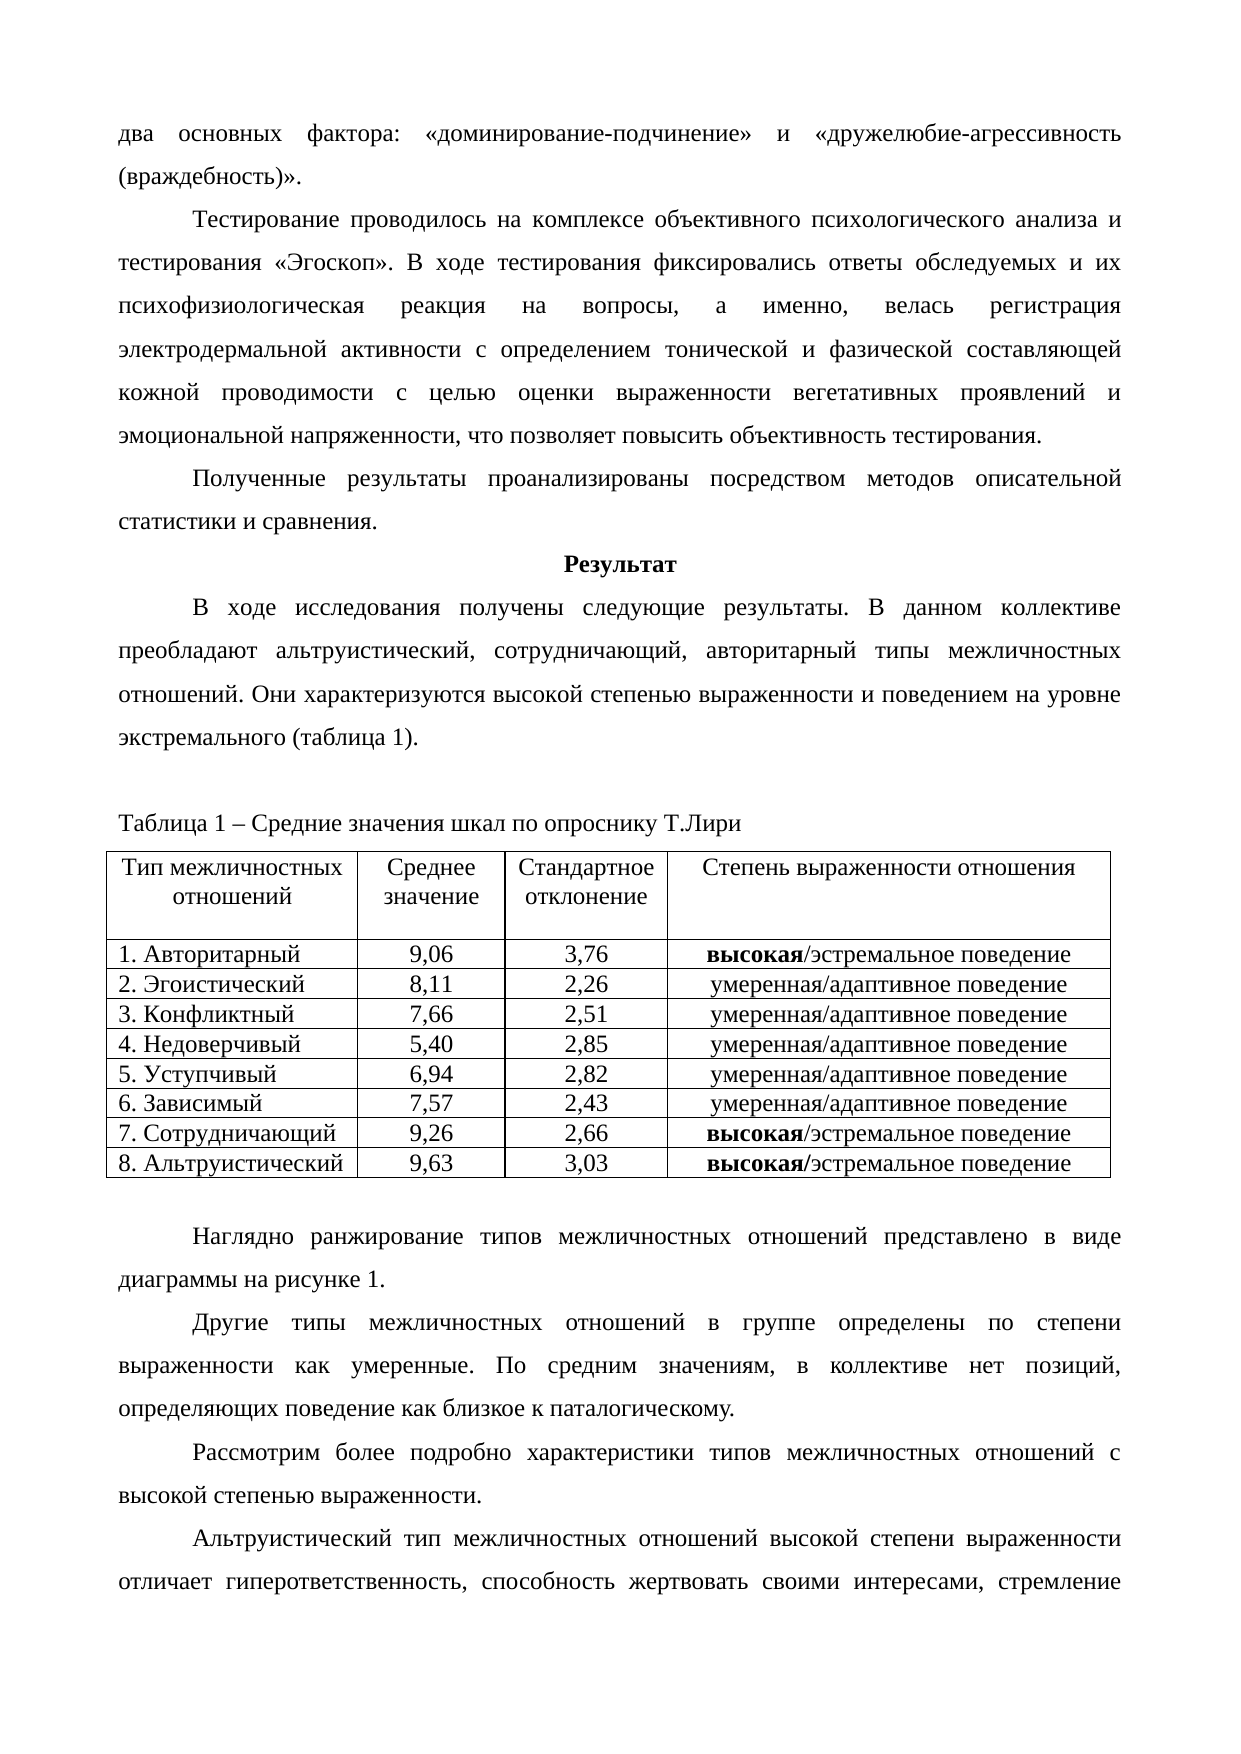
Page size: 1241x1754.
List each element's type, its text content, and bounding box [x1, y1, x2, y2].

table_cell умеренная/адаптивное поведение [668, 969, 1110, 998]
table_cell 8,11 [358, 969, 504, 998]
table_cell 4. Недоверчивый [107, 1029, 357, 1058]
table_cell 5. Уступчивый [107, 1059, 357, 1087]
table_cell 2. Эгоистический [107, 969, 357, 998]
table_cell 7. Сотрудничающий [107, 1118, 357, 1147]
table_cell высокая/эстремальное поведение [668, 1148, 1110, 1177]
table_cell 2,85 [506, 1029, 667, 1058]
table_cell 3,76 [506, 940, 667, 968]
table_cell 9,06 [358, 940, 504, 968]
table_cell 7,57 [358, 1089, 504, 1117]
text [118, 118, 1122, 190]
table_cell 2,66 [506, 1118, 667, 1147]
text Другие типы межличностных отношений в группе определены по степени выраженности как умеренные. По средним значениям, в коллективе нет позиций, определяющих поведение как близкое к паталогическому. [118, 1307, 1122, 1422]
text Тестирование проводилось на комплексе объективного психологического анализа и тестирования «Эгоскоп». В ходе тестирования фиксировались ответы обследуемых и их психофизиологическая реакция на вопросы, а именно, велась регистрация электродермальной активности с определением тонической и фазической составляющей кожной проводимости с целью оценки выраженности вегетативных проявлений и эмоциональной напряженности, что позволяет повысить объективность тестирования. [118, 204, 1122, 449]
table_cell высокая/эстремальное поведение [668, 1118, 1110, 1147]
text Наглядно ранжирование типов межличностных отношений представлено в виде диаграммы на рисунке 1. [118, 1221, 1122, 1293]
text Рассмотрим более подробно характеристики типов межличностных отношений с высокой степенью выраженности. [118, 1437, 1122, 1508]
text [118, 1523, 1122, 1595]
table_cell 7,66 [358, 999, 504, 1028]
table_cell умеренная/адаптивное поведение [668, 1029, 1110, 1058]
table_header Тип межличностных отношений [107, 852, 357, 938]
table_cell 2,82 [506, 1059, 667, 1087]
table_cell умеренная/адаптивное поведение [668, 999, 1110, 1028]
table_cell 9,26 [358, 1118, 504, 1147]
text Полученные результаты проанализированы посредством методов описательной статистики и сравнения. [118, 463, 1122, 535]
table_cell 3,03 [506, 1148, 667, 1177]
table_header Стандартное отклонение [506, 852, 667, 938]
text В ходе исследования получены следующие результаты. В данном коллективе преобладают альтруистический, сотрудничающий, авторитарный типы межличностных отношений. Они характеризуются высокой степенью выраженности и поведением на уровне экстремального (таблица 1). [118, 592, 1122, 751]
table_cell 5,40 [358, 1029, 504, 1058]
table_cell 1. Авторитарный [107, 940, 357, 968]
table_cell умеренная/адаптивное поведение [668, 1059, 1110, 1087]
table_cell умеренная/адаптивное поведение [668, 1089, 1110, 1117]
table_cell 6,94 [358, 1059, 504, 1087]
table_cell 3. Конфликтный [107, 999, 357, 1028]
table_header Степень выраженности отношения [668, 852, 1110, 938]
table_cell 2,26 [506, 969, 667, 998]
table_cell 9,63 [358, 1148, 504, 1177]
table_cell 6. Зависимый [107, 1089, 357, 1117]
table_cell 2,43 [506, 1089, 667, 1117]
text Результат [118, 549, 1122, 578]
text Таблица 1 – Средние значения шкал по опроснику Т.Лири [118, 808, 1122, 837]
table_cell 8. Альтруистический [107, 1148, 357, 1177]
table_cell 2,51 [506, 999, 667, 1028]
table_header Среднее значение [358, 852, 504, 938]
table_cell высокая/эстремальное поведение [668, 940, 1110, 968]
